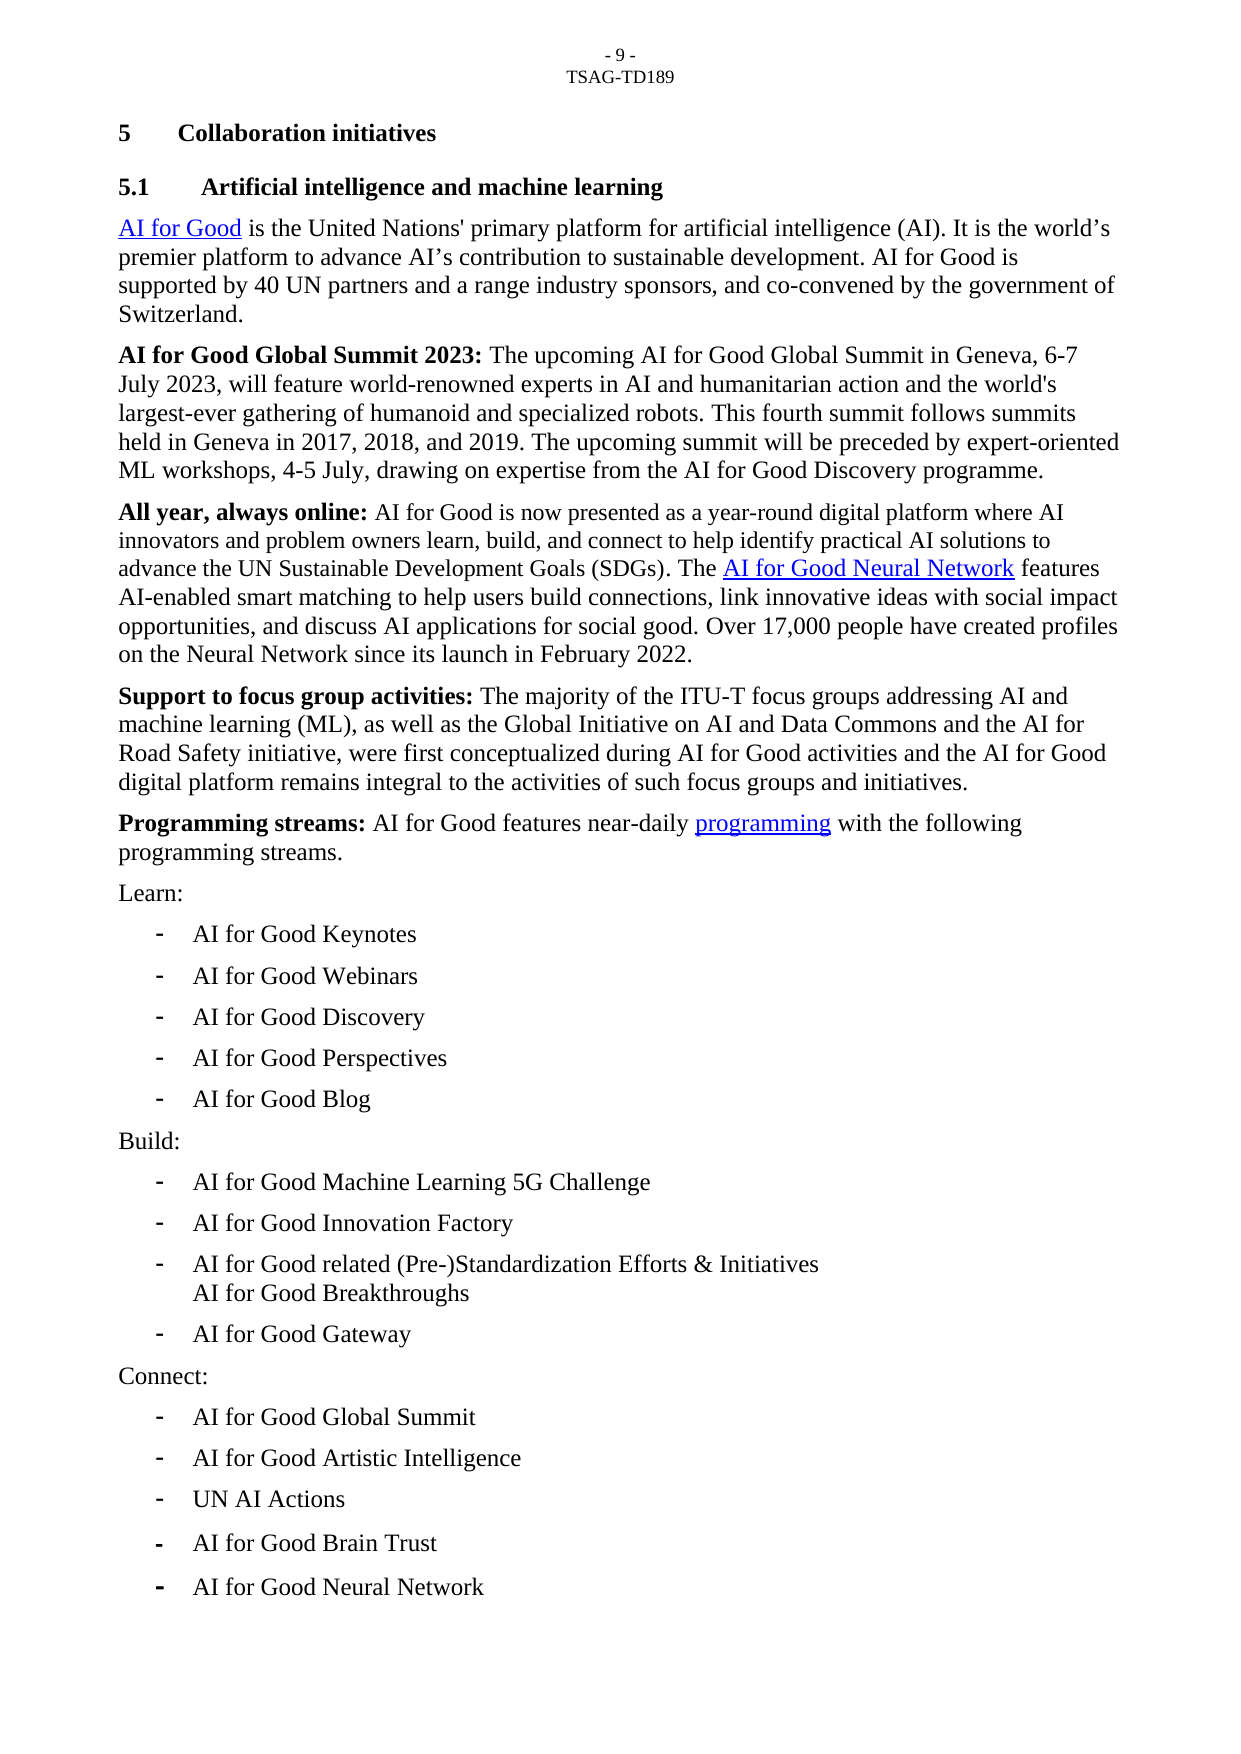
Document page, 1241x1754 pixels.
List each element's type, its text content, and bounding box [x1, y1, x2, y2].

list AI for Good Keynotes [155, 919, 1122, 948]
list AI for Good Gateway [155, 1319, 1122, 1348]
text All year, always online: AI for Good is now presented as a year-round digital platform where AI innovators and problem owners learn, build, and connect to help identify practical AI solutions to advance the UN Sustainable Development Goals (SDGs). The AI for Good Neural Network features AI-enabled smart matching to help users build connections, link innovative ideas with social impact opportunities, and discuss AI applications for social good. Over 17,000 people have created profiles on the Neural Network since its launch in February 2022. [118, 497, 1122, 668]
list AI for Good Innovation Factory [155, 1208, 1122, 1237]
list AI for Good Neural Network [155, 1572, 1122, 1600]
subtitle 5 Collaboration initiatives [118, 118, 1122, 147]
text Programming streams: AI for Good features near-daily programming with the following programming streams. [118, 808, 1122, 866]
list AI for Good Blog [155, 1084, 1122, 1113]
subtitle 5.1 Artificial intelligence and machine learning [118, 172, 1122, 201]
list AI for Good Webinars [155, 961, 1122, 989]
text Build: [118, 1126, 1122, 1154]
list AI for Good Brain Trust [155, 1528, 1122, 1557]
text Learn: [118, 878, 1122, 907]
list AI for Good Artistic Intelligence [155, 1443, 1122, 1472]
list AI for Good Perspectives [155, 1043, 1122, 1072]
text Support to focus group activities: The majority of the ITU-T focus groups addressing AI and machine learning (ML), as well as the Global Initiative on AI and Data Commons and the AI for Road Safety initiative, were first conceptualized during AI for Good activities and the AI for Good digital platform remains integral to the activities of such focus groups and initiatives. [118, 681, 1122, 796]
list AI for Good Discovery [155, 1002, 1122, 1031]
list AI for Good Global Summit [155, 1402, 1122, 1431]
list AI for Good related (Pre-)Standardization Efforts & Initiatives AI for Good Breakthroughs [155, 1249, 1122, 1307]
text AI for Good is the United Nations' primary platform for artificial intelligence (AI). It is the world’s premier platform to advance AI’s contribution to sustainable development. AI for Good is supported by 40 UN partners and a range industry sponsors, and co-convened by the government of Switzerland. [118, 213, 1122, 328]
text Connect: [118, 1361, 1122, 1389]
text AI for Good Global Summit 2023: The upcoming AI for Good Global Summit in Geneva, 6-7 July 2023, will feature world-renowned experts in AI and humanitarian action and the world's largest-ever gathering of humanoid and specialized robots. This fourth summit follows summits held in Geneva in 2017, 2018, and 2019. The upcoming summit will be preceded by expert-oriented ML workshops, 4-5 July, drawing on expertise from the AI for Good Discovery programme. [118, 341, 1122, 484]
list UN AI Actions [155, 1484, 1122, 1513]
list AI for Good Machine Learning 5G Challenge [155, 1167, 1122, 1196]
